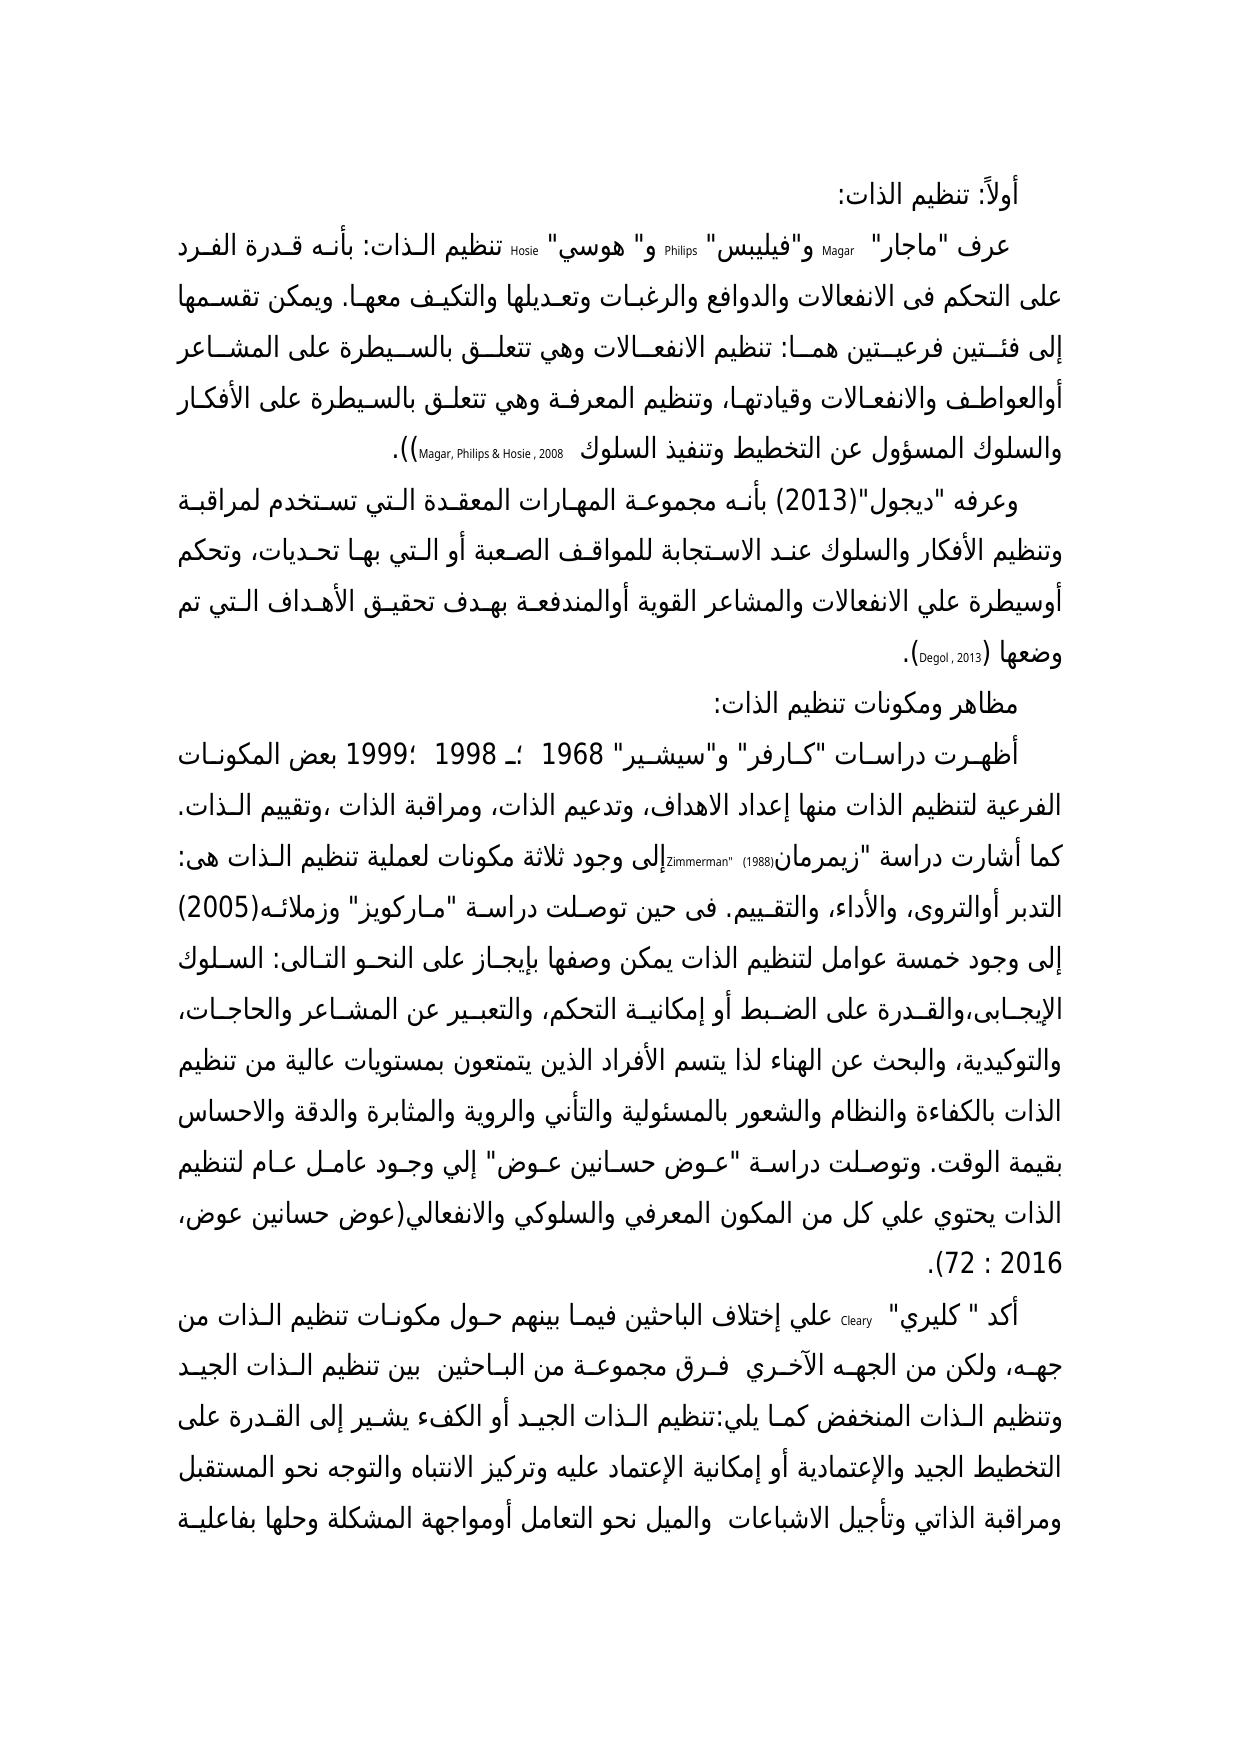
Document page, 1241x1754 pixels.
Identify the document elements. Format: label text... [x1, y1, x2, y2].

text عرف "ماجار" Magar و"فيليبس" Philips و" هوسي" Hosie تنظيم الذات: بأنه قدرة الفرد على التحكم فى الانفعالات والدوافع والرغبات وتعديلها والتكيف معها. ويمكن تقسمها إلى فئتين فرعيتين هما: تنظيم الانفعالات وهي تتعلق بالسيطرة على المشاعر أوالعواطف والانفعالات وقيادتها، وتنظيم المعرفة وهي تتعلق بالسيطرة على الأفكار والسلوك المسؤول عن التخطيط وتنفيذ السلوك Magar, Philips & Hosie , 2008)). [177, 228, 1063, 466]
text مظاهر ومكونات تنظيم الذات: [177, 687, 1063, 721]
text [177, 1298, 1063, 1536]
text أولاً: تنظيم الذات: [177, 177, 1063, 211]
text أظهرت دراسات "كارفر" و"سيشير" 1968 ؛ 1998 ؛1999 بعض المكونات الفرعية لتنظيم الذات منها إعداد الاهداف، وتدعيم الذات، ومراقبة الذات ،وتقييم الذات. كما أشارت دراسة "زيمرمانZimmerman" (1988)إلى وجود ثلاثة مكونات لعملية تنظيم الذات هى: التدبر أوالتروى، والأداء، والتقييم. فى حين توصلت دراسة "ماركويز" وزملائه(2005) إلى وجود خمسة عوامل لتنظيم الذات يمكن وصفها بإيجاز على النحو التالى: السلوك الإيجابى،والقدرة على الضبط أو إمكانية التحكم، والتعبير عن المشاعر والحاجات، والتوكيدية، والبحث عن الهناء لذا يتسم الأفراد الذين يتمتعون بمستويات عالية من تنظيم الذات بالكفاءة والنظام والشعور بالمسئولية والتأني والروية والمثابرة والدقة والاحساس بقيمة الوقت. وتوصلت دراسة "عوض حسانين عوض" إلي وجود عامل عام لتنظيم الذات يحتوي علي كل من المكون المعرفي والسلوكي والانفعالي(عوض حسانين عوض، 2016 : 72). [177, 737, 1063, 1281]
text وعرفه "ديجول"(2013) بأنه مجموعة المهارات المعقدة التي تستخدم لمراقبة وتنظيم الأفكار والسلوك عند الاستجابة للمواقف الصعبة أو التي بها تحديات، وتحكم أوسيطرة علي الانفعالات والمشاعر القوية أوالمندفعة بهدف تحقيق الأهداف التي تم وضعها (Degol , 2013). [177, 483, 1063, 669]
